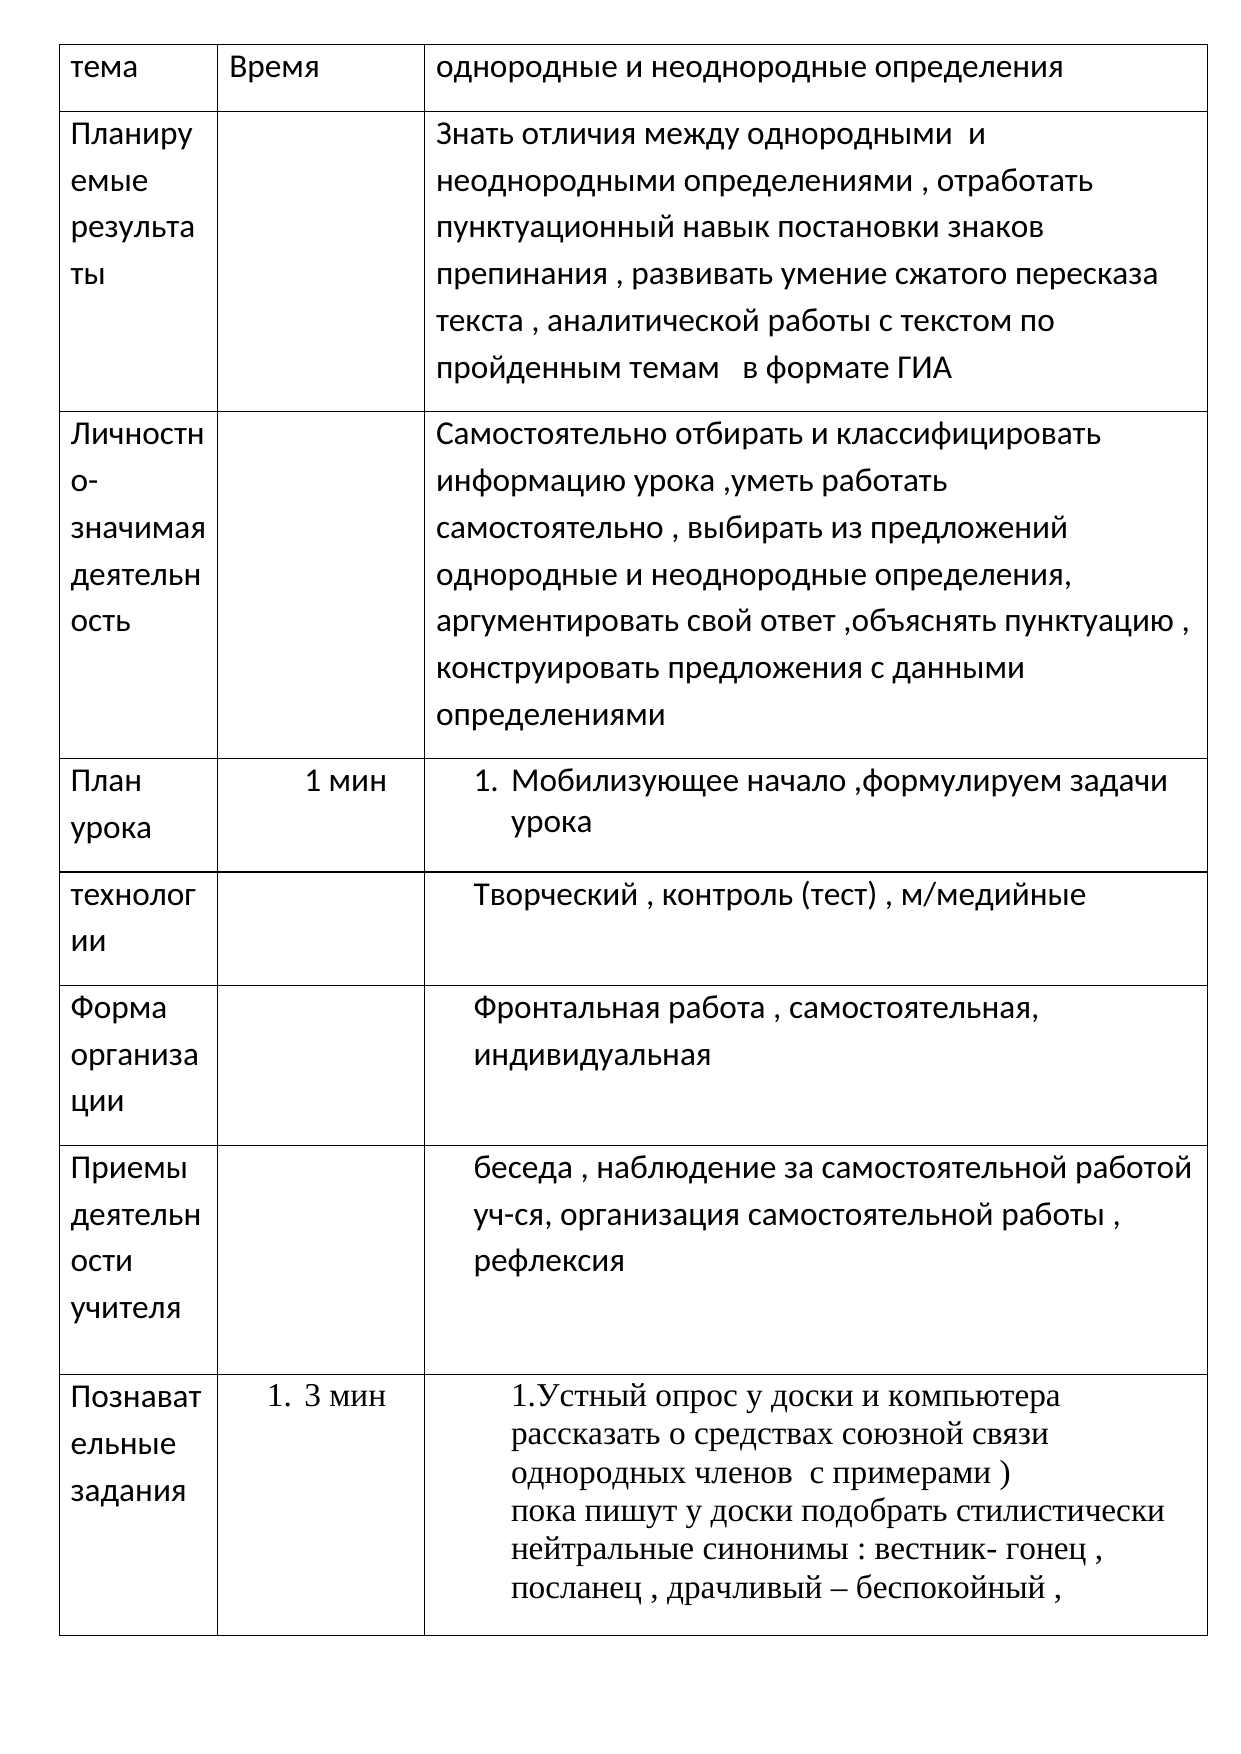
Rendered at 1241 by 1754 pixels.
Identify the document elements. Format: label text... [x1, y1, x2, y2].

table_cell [60, 1375, 217, 1634]
table_header однородные и неоднородные определения [425, 45, 1207, 111]
table_header Время [218, 45, 424, 111]
table_cell беседа , наблюдение за самостоятельной работой уч-ся, организация самостоятельной работы , рефлексия [425, 1146, 1207, 1374]
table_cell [425, 1375, 1207, 1634]
table_cell [218, 873, 424, 985]
table_cell Планируемые результаты [60, 112, 217, 411]
table_cell [218, 412, 424, 758]
table_header тема [60, 45, 217, 111]
table_cell Творческий , контроль (тест) , м/медийные [425, 873, 1207, 985]
table_cell План урока [60, 759, 217, 871]
table_cell [218, 1146, 424, 1374]
table_cell [218, 986, 424, 1145]
table_cell Знать отличия между однородными и неоднородными определениями , отработать пунктуационный навык постановки знаков препинания , развивать умение сжатого пересказа текста , аналитической работы с текстом по пройденным темам в формате ГИА [425, 112, 1207, 411]
table_cell [218, 112, 424, 411]
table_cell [218, 1375, 424, 1634]
table_cell технологии [60, 873, 217, 985]
table_cell Личностно-значимая деятельность [60, 412, 217, 758]
table_cell Форма организации [60, 986, 217, 1145]
table_cell Мобилизующее начало ,формулируем задачи урока [425, 759, 1207, 871]
table_cell Приемы деятельности учителя [60, 1146, 217, 1374]
table_cell 1 мин [218, 759, 424, 871]
table_cell Фронтальная работа , самостоятельная, индивидуальная [425, 986, 1207, 1145]
table_cell Самостоятельно отбирать и классифицировать информацию урока ,уметь работать самостоятельно , выбирать из предложений однородные и неоднородные определения, аргументировать свой ответ ,объяснять пунктуацию , конструировать предложения с данными определениями [425, 412, 1207, 758]
